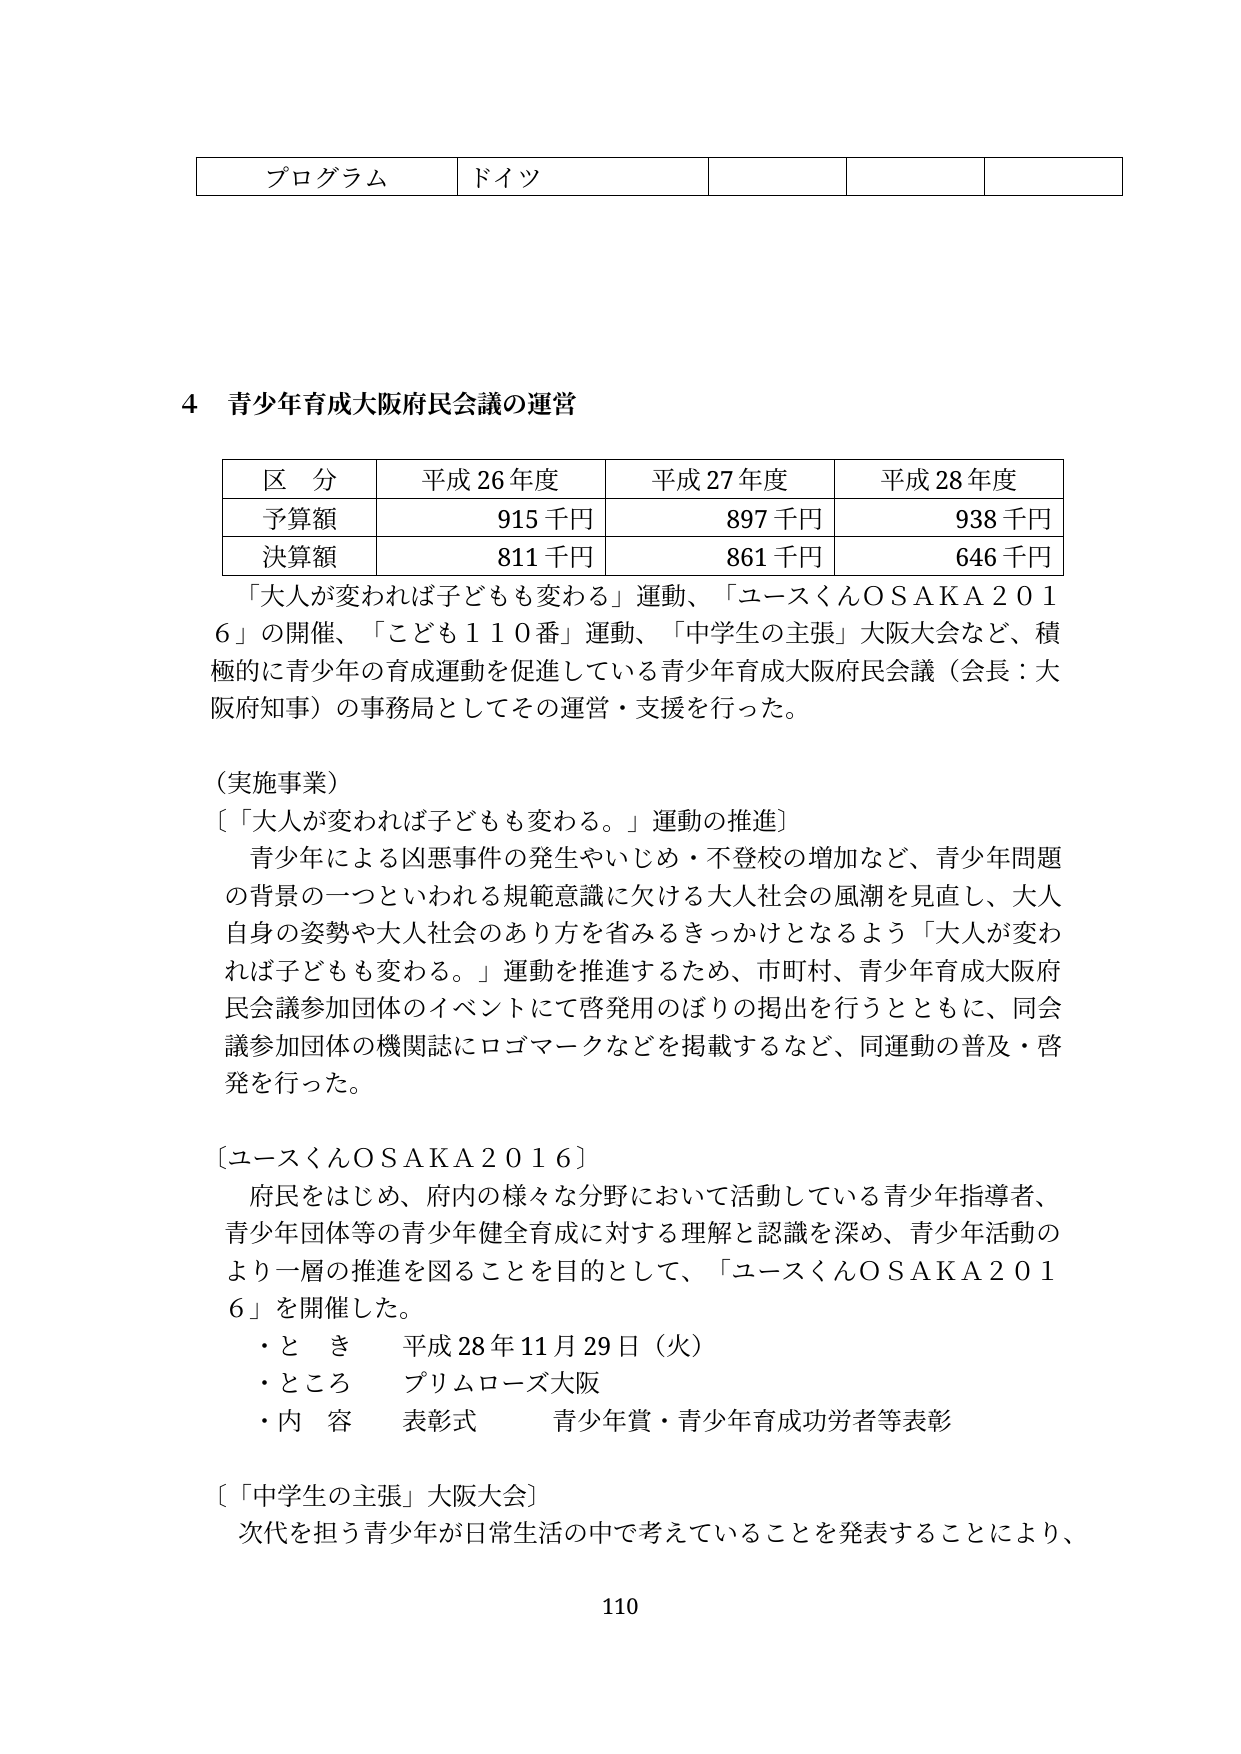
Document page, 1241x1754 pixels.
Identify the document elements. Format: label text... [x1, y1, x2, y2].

table_cell 予算額 [223, 499, 376, 536]
table_cell １ [985, 158, 1122, 195]
table_header 平成26年度 [377, 460, 605, 497]
table_header 区 分 [223, 460, 376, 497]
text 〔ユースくんＯＳＡＫＡ２０１６〕 [177, 1138, 1063, 1176]
text 〔「中学生の主張」大阪大会〕 [177, 1476, 1063, 1513]
table_cell 897千円 [606, 499, 834, 536]
table_cell 646千円 [835, 537, 1063, 574]
table_cell ３ [847, 158, 984, 195]
text ・と き 平成28年11月29日（火） [177, 1326, 1063, 1363]
table_header 平成28年度 [835, 460, 1063, 497]
text 「大人が変われば子どもも変わる」運動、「ユースくんＯＳＡＫＡ２０１６」の開催、「こども１１０番」運動、「中学生の主張」大阪大会など、積極的に青少年の育成運動を促進している青少年育成大阪府民会議（会長：大阪府知事）の事務局としてその運営・支援を行った。 [210, 576, 1063, 726]
table_cell イギリス デンマーク ドイツ [458, 158, 708, 195]
table_cell 938千円 [835, 499, 1063, 536]
text ・内 容 表彰式 青少年賞・青少年育成功労者等表彰 [177, 1401, 1063, 1438]
text 〔「大人が変われば子どもも変わる。」運動の推進〕 [177, 801, 1063, 838]
text （実施事業） [177, 763, 1063, 801]
text ・ところ プリムローズ大阪 [177, 1363, 1063, 1401]
text ４ 青少年育成大阪府民会議の運営 [177, 384, 1063, 421]
table_cell 915千円 [377, 499, 605, 536]
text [213, 1513, 1063, 1551]
text 青少年による凶悪事件の発生やいじめ・不登校の増加など、青少年問題の背景の一つといわれる規範意識に欠ける大人社会の風潮を見直し、大人自身の姿勢や大人社会のあり方を省みるきっかけとなるよう「大人が変われば子どもも変わる。」運動を推進するため、市町村、青少年育成大阪府民会議参加団体のイベントにて啓発用のぼりの掲出を行うとともに、同会議参加団体の機関誌にロゴマークなどを掲載するなど、同運動の普及・啓発を行った。 [224, 838, 1063, 1101]
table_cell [197, 158, 457, 195]
text 府民をはじめ、府内の様々な分野において活動している青少年指導者、青少年団体等の青少年健全育成に対する理解と認識を深め、青少年活動のより一層の推進を図ることを目的として、「ユースくんＯＳＡＫＡ２０１６」を開催した。 [224, 1176, 1063, 1326]
table_cell 決算額 [223, 537, 376, 574]
table_header 平成27年度 [606, 460, 834, 497]
table_cell 811千円 [377, 537, 605, 574]
table_cell ３ [709, 158, 846, 195]
table_cell 861千円 [606, 537, 834, 574]
